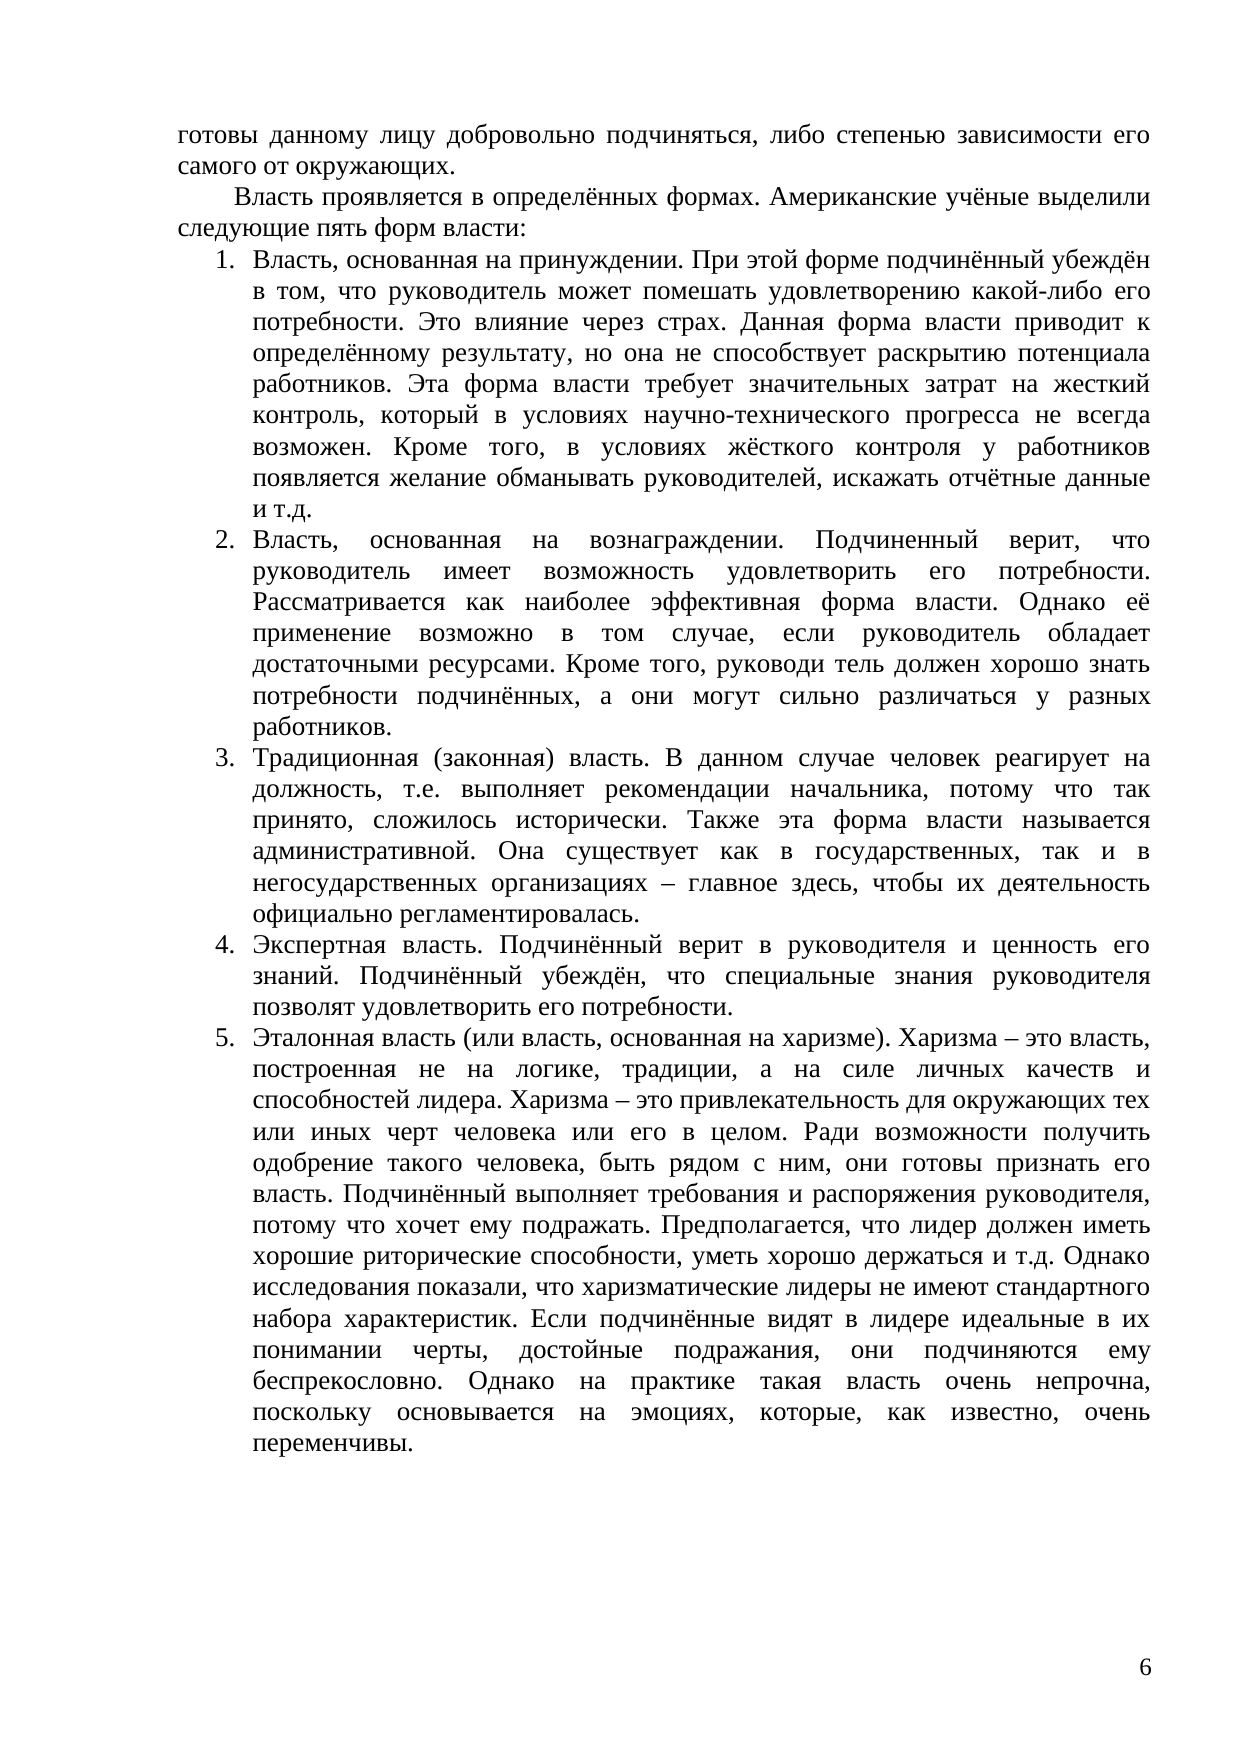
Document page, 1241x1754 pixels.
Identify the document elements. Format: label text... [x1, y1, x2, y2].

list Власть, основанная на принуждении. При этой форме подчинённый убеждён в том, что руководитель может помешать удовлетворению какой-либо его потребности. Это влияние через страх. Данная форма власти приводит к определённому результату, но она не способствует раскрытию потенциала работников. Эта форма власти требует значительных затрат на жесткий контроль, который в условиях научно-технического прогресса не всегда возможен. Кроме того, в условиях жёсткого контроля у работников появляется желание обманывать руководителей, искажать отчётные данные и т.д. [215, 243, 1152, 523]
list Экспертная власть. Подчинённый верит в руководителя и ценность его знаний. Подчинённый убеждён, что специальные знания руководителя позволят удовлетворить его потребности. [215, 928, 1152, 1021]
text Власть проявляется в определённых формах. Американские учёные выделили следующие пять форм власти: [177, 180, 1152, 243]
list Эталонная власть (или власть, основанная на харизме). Харизма – это власть, построенная не на логике, традиции, а на силе личных качеств и способностей лидера. Харизма – это привлекательность для окружающих тех или иных черт человека или его в целом. Ради возможности получить одобрение такого человека, быть рядом с ним, они готовы признать его власть. Подчинённый выполняет требования и распоряжения руководителя, потому что хочет ему подражать. Предполагается, что лидер должен иметь хорошие риторические способности, уметь хорошо держаться и т.д. Однако исследования показали, что харизматические лидеры не имеют стандартного набора характеристик. Если подчинённые видят в лидере идеальные в их понимании черты, достойные подражания, они подчиняются ему беспрекословно. Однако на практике такая власть очень непрочна, поскольку основывается на эмоциях, которые, как известно, очень переменчивы. [215, 1021, 1152, 1457]
list Традиционная (законная) власть. В данном случае человек реагирует на должность, т.е. выполняет рекомендации начальника, потому что так принято, сложилось исторически. Также эта форма власти называется административной. Она существует как в государственных, так и в негосударственных организациях – главное здесь, чтобы их деятельность официально регламентировалась. [215, 741, 1152, 928]
list Власть, основанная на вознаграждении. Подчиненный верит, что руководитель имеет возможность удовлетворить его потребности. Рассматривается как наиболее эффективная форма власти. Однако её применение возможно в том случае, если руководитель обладает достаточными ресурсами. Кроме того, руководи тель должен хорошо знать потребности подчинённых, а они могут сильно различаться у разных работников. [215, 523, 1152, 741]
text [177, 118, 1152, 180]
